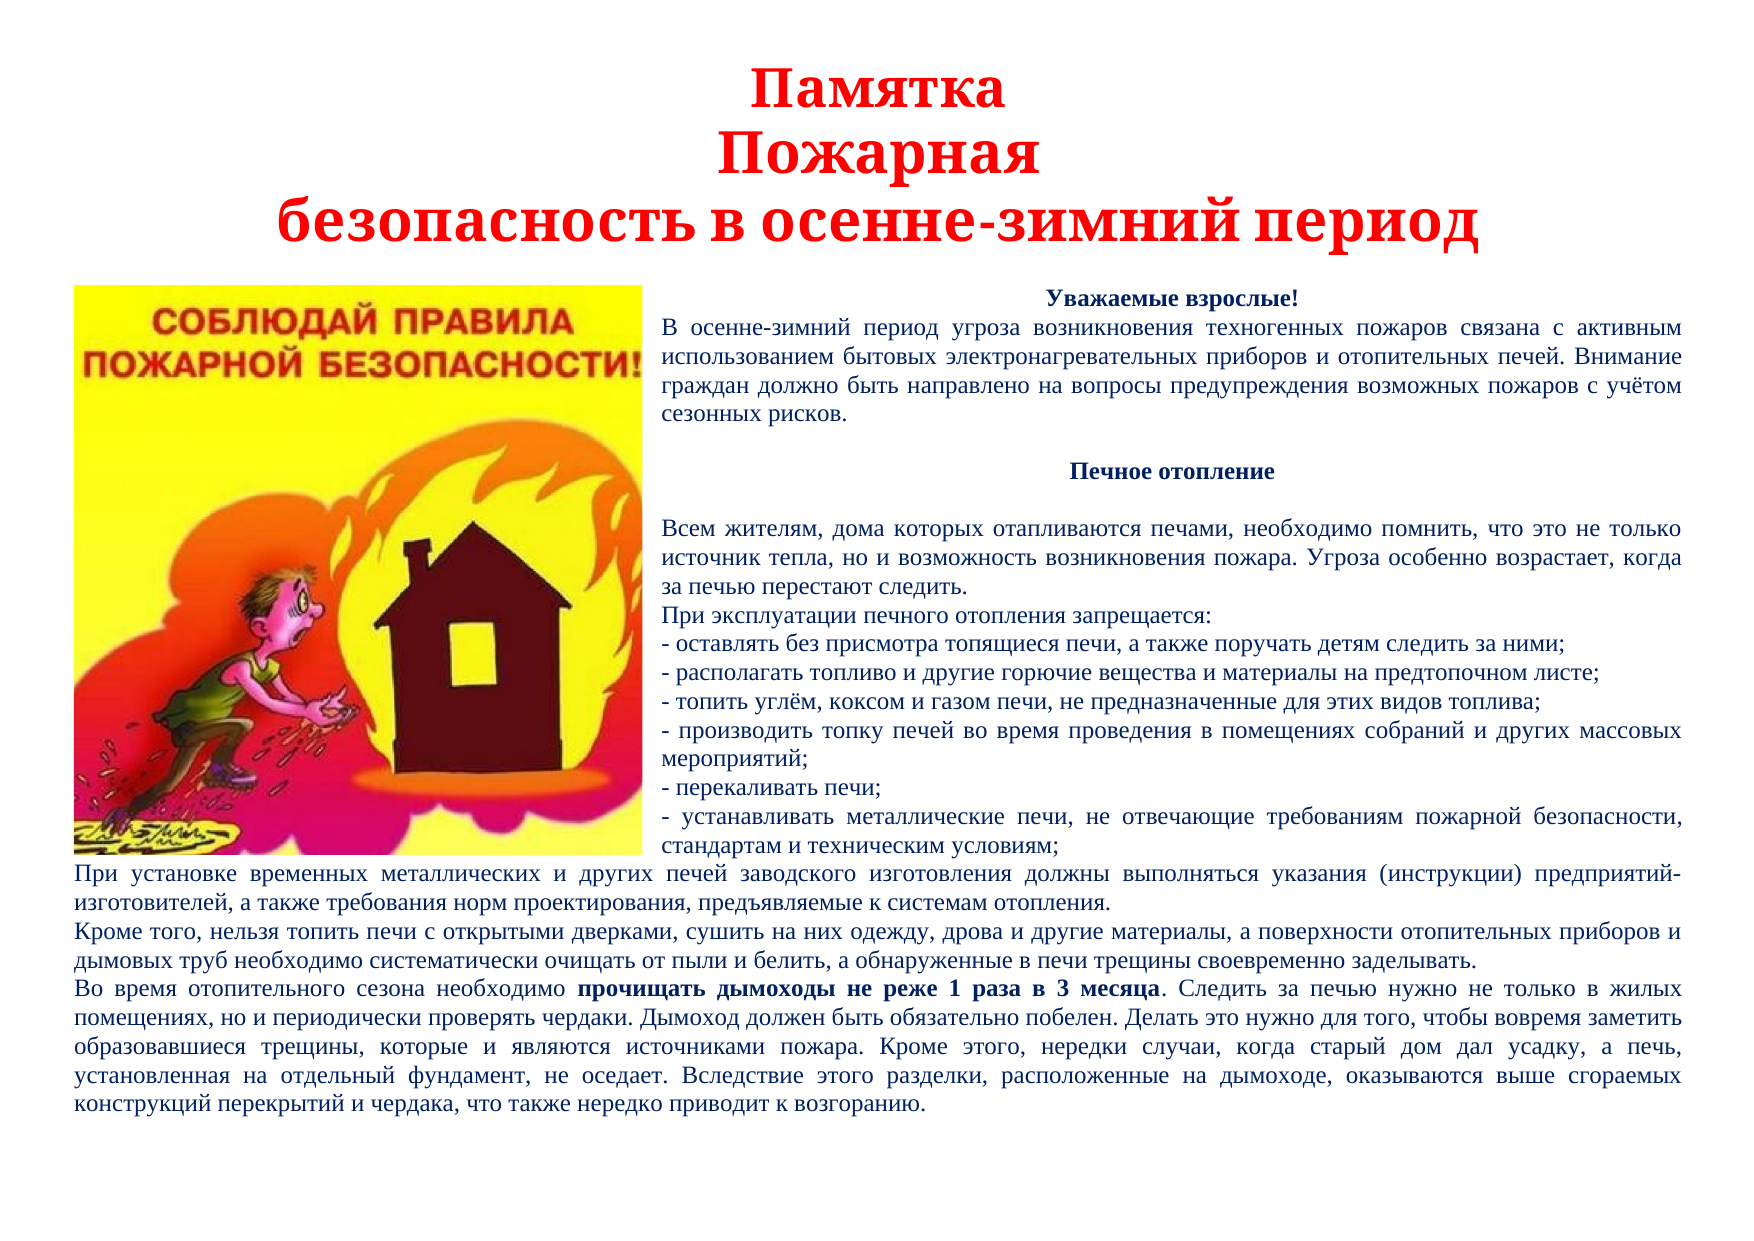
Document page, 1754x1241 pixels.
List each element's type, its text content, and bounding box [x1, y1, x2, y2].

title Пожарная [74, 121, 1683, 188]
text Всем жителям, дома которых отапливаются печами, необходимо помнить, что это не только источник тепла, но и возможность возникновения пожара. Угроза особенно возрастает, когда за печью перестают следить. [642, 513, 1683, 600]
text При эксплуатации печного отопления запрещается: [642, 600, 1683, 628]
text Печное отопление [642, 456, 1683, 485]
text - устанавливать металлические печи, не отвечающие требованиям пожарной безопасности, стандартам и техническим условиям; [74, 801, 1683, 858]
text - топить углём, коксом и газом печи, не предназначенные для этих видов топлива; [642, 686, 1683, 715]
title безопасность в осенне-зимний период [74, 188, 1683, 256]
text При установке временных металлических и других печей заводского изготовления должны выполняться указания (инструкции) предприятий-изготовителей, а также требования норм проектирования, предъявляемые к системам отопления. [74, 858, 1683, 916]
text - располагать топливо и другие горючие вещества и материалы на предтопочном листе; [642, 657, 1683, 686]
text Кроме того, нельзя топить печи с открытыми дверками, сушить на них одежду, дрова и другие материалы, а поверхности отопительных приборов и дымовых труб необходимо систематически очищать от пыли и белить, а обнаруженные в печи трещины своевременно заделывать. [74, 916, 1683, 973]
text В осенне-зимний период угроза возникновения техногенных пожаров связана с активным использованием бытовых электронагревательных приборов и отопительных печей. Внимание граждан должно быть направлено на вопросы предупреждения возможных пожаров с учётом сезонных рисков. [642, 312, 1683, 427]
text Уважаемые взрослые! [74, 283, 1683, 312]
picture [73, 285, 642, 854]
title Памятка [74, 59, 1683, 121]
text - оставлять без присмотра топящиеся печи, а также поручать детям следить за ними; [642, 628, 1683, 657]
text Во время отопительного сезона необходимо прочищать дымоходы не реже 1 раза в 3 месяца. Следить за печью нужно не только в жилых помещениях, но и периодически проверять чердаки. Дымоход должен быть обязательно побелен. Делать это нужно для того, чтобы вовремя заметить образовавшиеся трещины, которые и являются источниками пожара. Кроме этого, нередки случаи, когда старый дом дал усадку, а печь, установленная на отдельный фундамент, не оседает. Вследствие этого разделки, расположенные на дымоходе, оказываются выше сгораемых конструкций перекрытий и чердака, что также нередко приводит к возгоранию. [74, 973, 1683, 1117]
text - перекаливать печи; [642, 772, 1683, 801]
text - производить топку печей во время проведения в помещениях собраний и других массовых мероприятий; [642, 715, 1683, 772]
